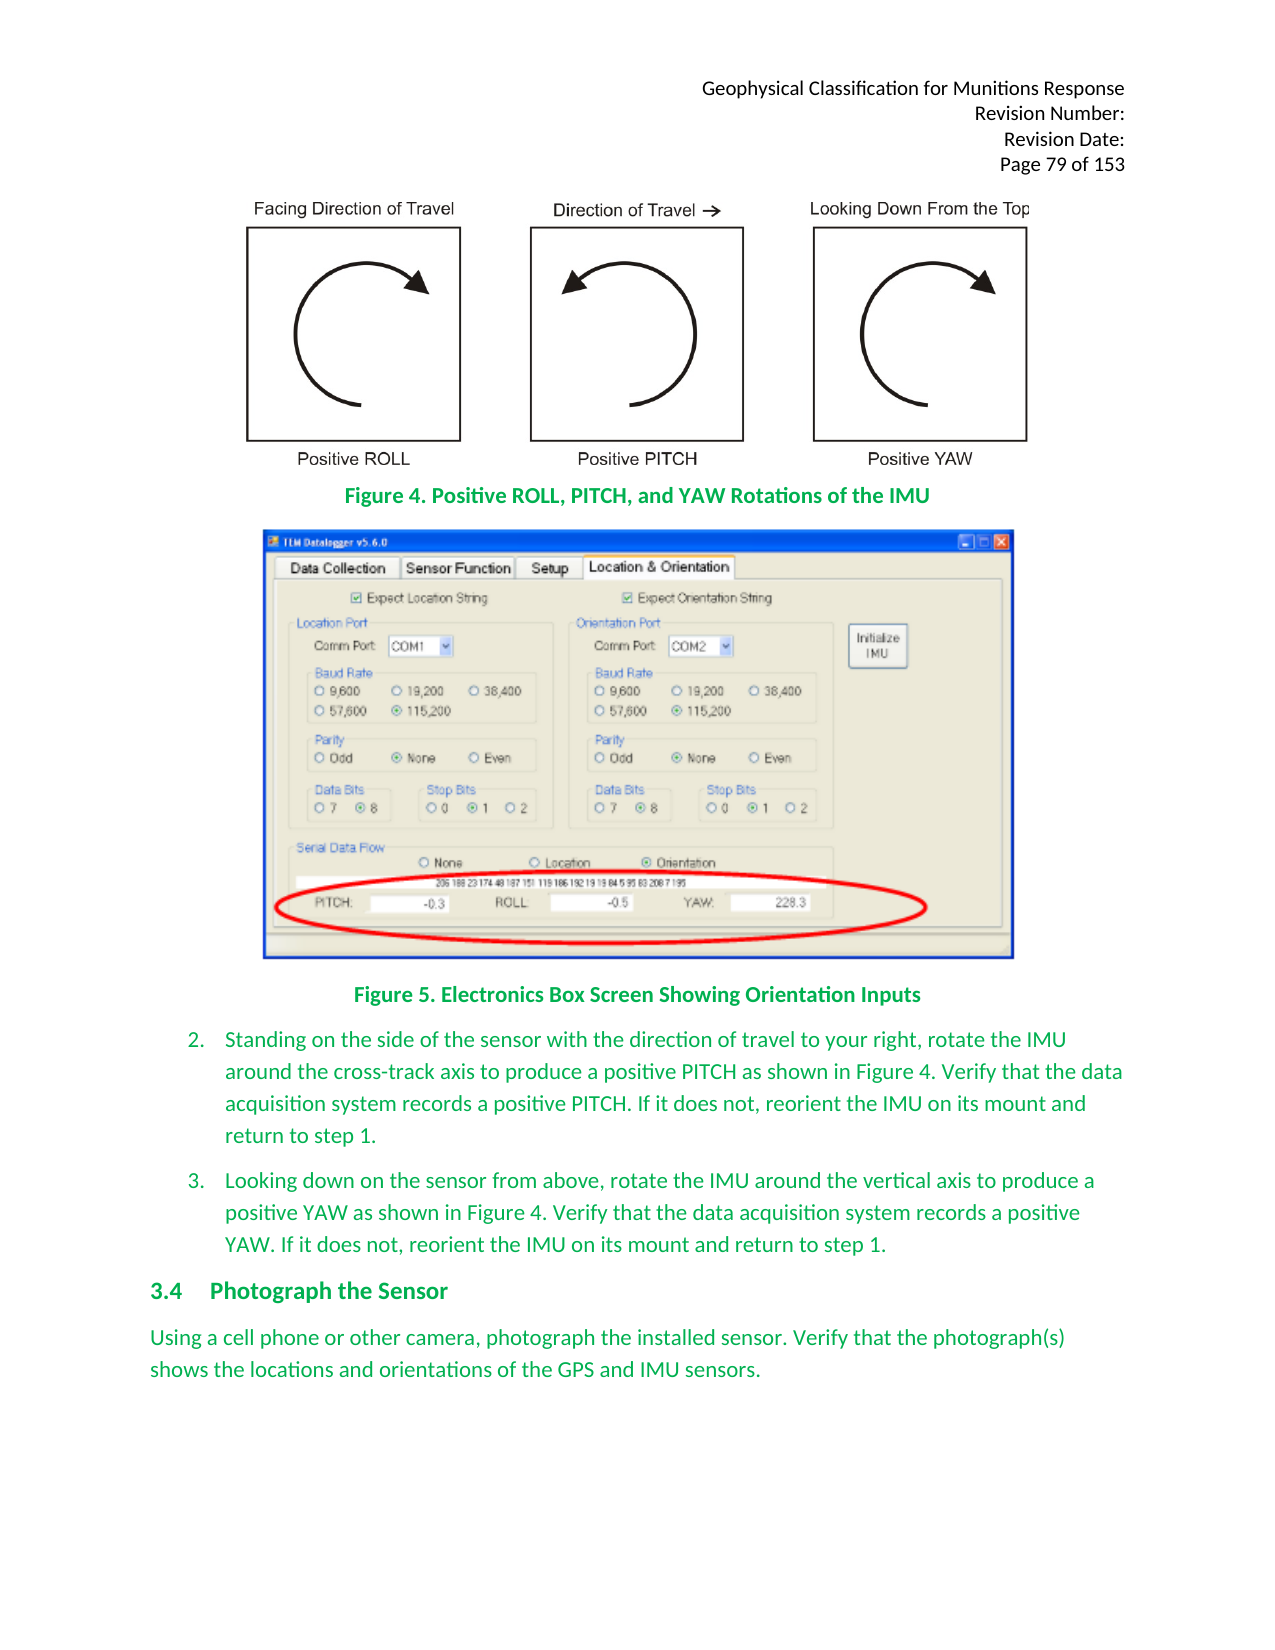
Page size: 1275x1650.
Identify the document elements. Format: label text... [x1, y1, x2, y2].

picture [257, 526, 1018, 964]
list Looking down on the sensor from above, rotate the IMU around the vertical axis to produce a positive YAW as shown in Figure 4. Verify that the data acquisition system records a positive YAW. If it does not, reorient the IMU on its mount and return to step 1. [187, 1166, 1125, 1258]
text Figure 4. Positive ROLL, PITCH, and YAW Rotations of the IMU [150, 481, 1125, 509]
list Photograph the Sensor [150, 1275, 1125, 1306]
text Figure 5. Electronics Box Screen Showing Orientation Inputs [150, 980, 1125, 1008]
list Standing on the side of the sensor with the direction of travel to your right, rotate the IMU around the cross-track axis to produce a positive PITCH as shown in Figure 4. Verify that the data acquisition system records a positive PITCH. If it does not, reorient the IMU on its mount and return to step 1. [187, 1025, 1125, 1149]
picture [246, 202, 1029, 465]
text Using a cell phone or other camera, photograph the installed sensor. Verify that the photograph(s) shows the locations and orientations of the GPS and IMU sensors. [150, 1323, 1125, 1383]
